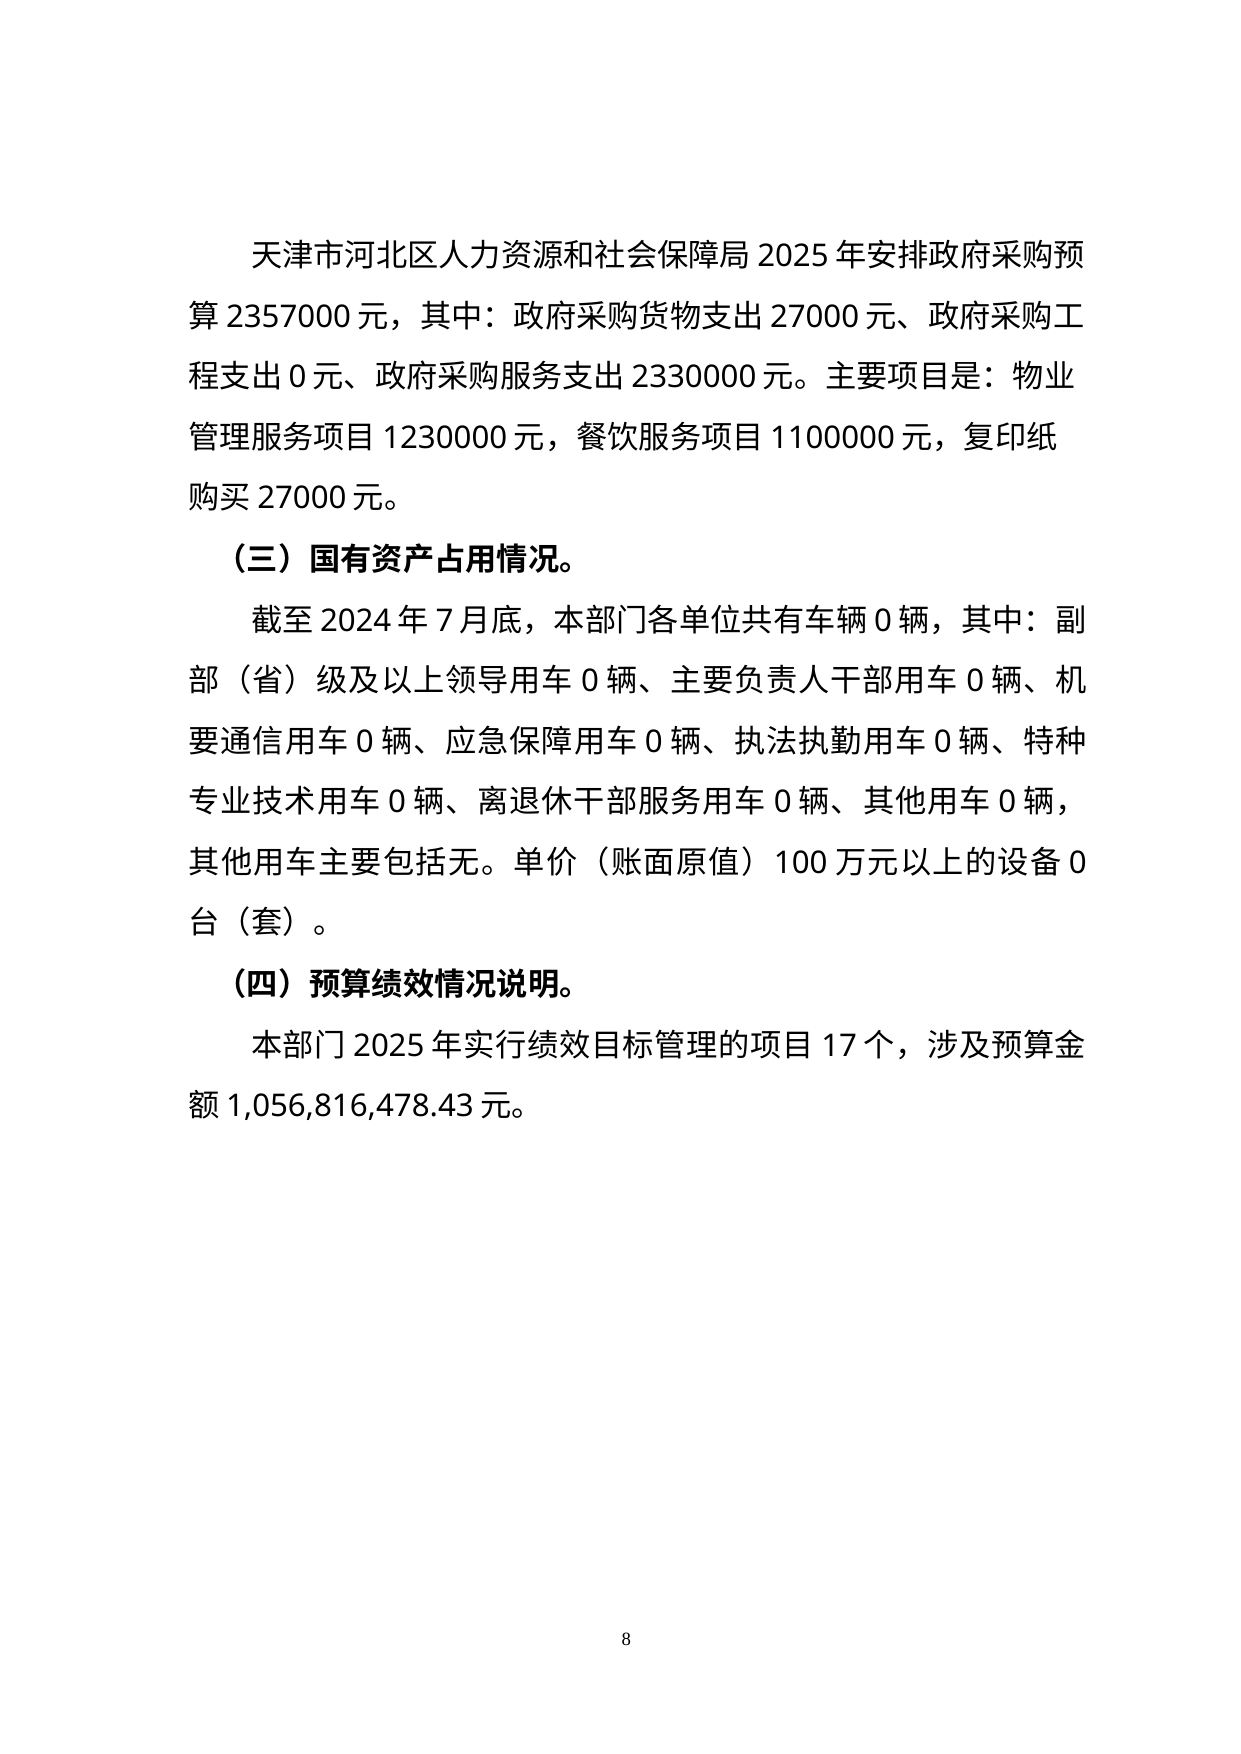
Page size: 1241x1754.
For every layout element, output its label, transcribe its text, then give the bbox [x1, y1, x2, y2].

text 本部门2025年实行绩效目标管理的项目17个，涉及预算金额1,056,816,478.43元。 [188, 1008, 1087, 1129]
text 天津市河北区人力资源和社会保障局2025年安排政府采购预算2357000元，其中：政府采购货物支出27000元、政府采购工程支出0元、政府采购服务支出2330000元。主要项目是：物业管理服务项目1230000元，餐饮服务项目1100000元，复印纸购买27000元。 [188, 218, 1087, 521]
text 截至2024年7月底，本部门各单位共有车辆0辆，其中：副部（省）级及以上领导用车0辆、主要负责人干部用车0辆、机要通信用车0辆、应急保障用车0辆、执法执勤用车0辆、特种专业技术用车0辆、离退休干部服务用车0辆、其他用车0辆，其他用车主要包括无。单价（账面原值）100万元以上的设备0台（套）。 [188, 583, 1087, 946]
text （四）预算绩效情况说明。 [215, 946, 1087, 1008]
text （三）国有资产占用情况。 [215, 521, 1087, 583]
